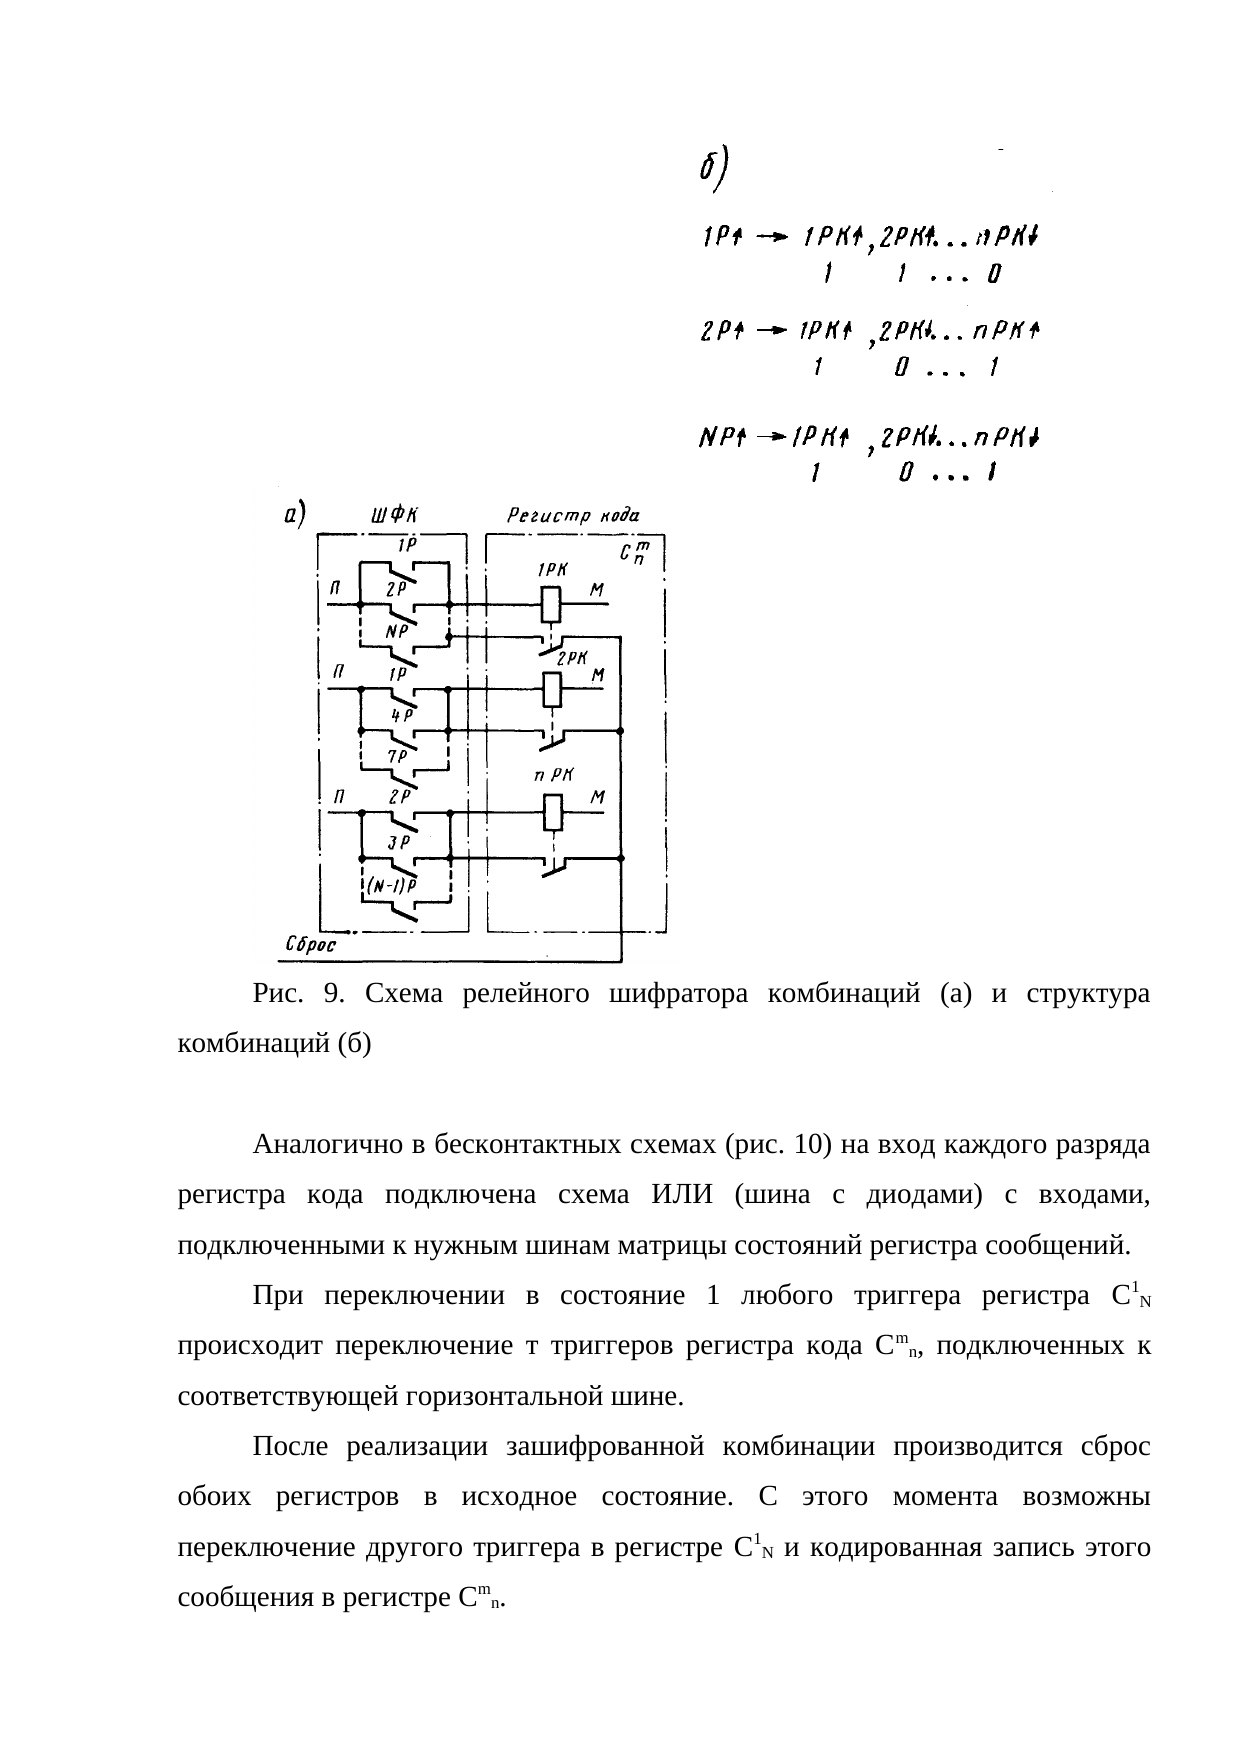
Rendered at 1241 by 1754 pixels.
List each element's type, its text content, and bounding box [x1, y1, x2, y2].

text При переключении в состояние 1 любого триггера регистра C1N происходит переключение т триггеров регистра кода Сmn, подключенных к соответствующей горизонтальной шине. [177, 1277, 1152, 1411]
text После реализации зашифрованной комбинации производится сброс обоих регистров в исходное состояние. С этого момента возможны переключение другого триггера в регистре C1N и кодированная запись этого сообщения в регистре Сmn. [177, 1428, 1152, 1613]
picture [252, 133, 1131, 964]
text Рис. 9. Схема релейного шифратора комбинаций (а) и структура комбинаций (б) [177, 975, 1152, 1059]
text Аналогично в бесконтактных схемах (рис. 10) на вход каждого разряда регистра кода подключена схема ИЛИ (шина с диодами) с входами, подключенными к нужным шинам матрицы состояний регистра сообщений. [177, 1126, 1152, 1260]
